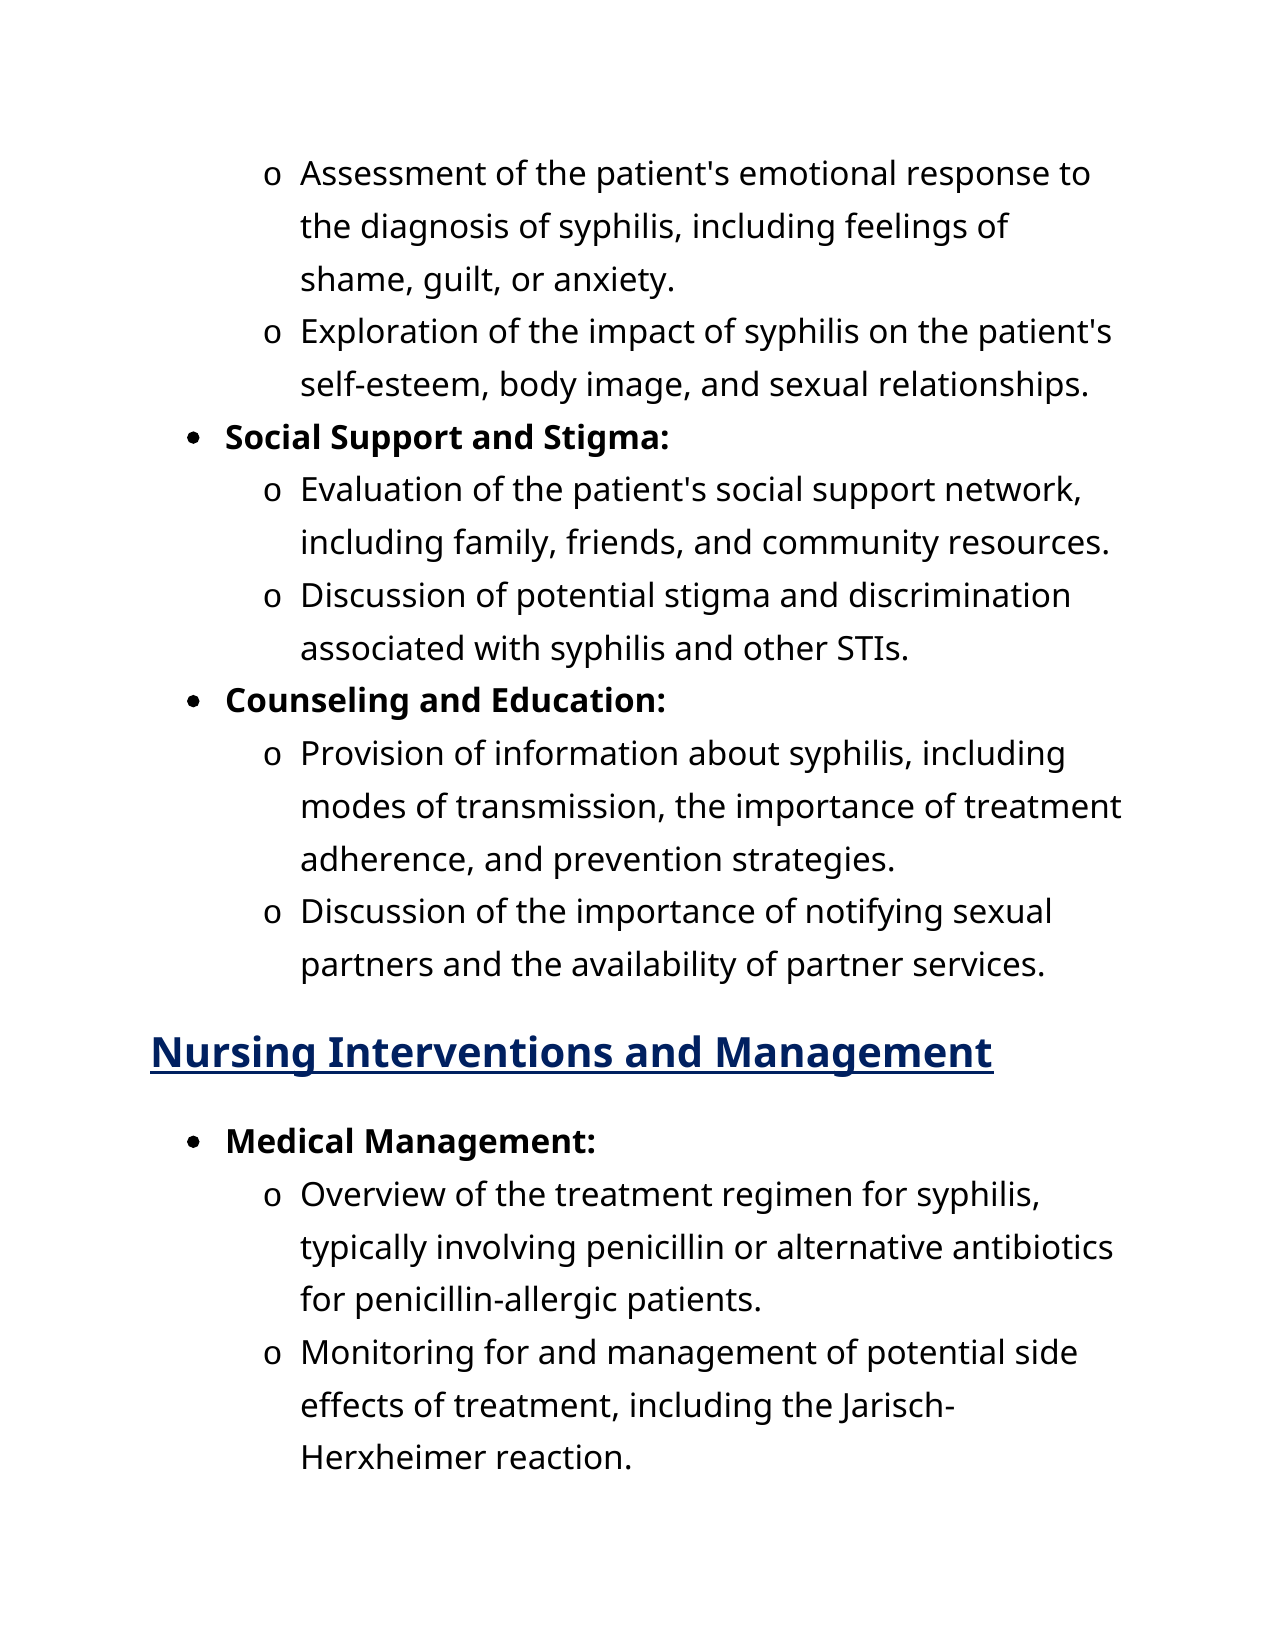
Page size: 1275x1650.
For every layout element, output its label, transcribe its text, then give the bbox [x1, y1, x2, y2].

list Counseling and Education: [187, 677, 1125, 723]
list Social Support and Stigma: [187, 414, 1125, 459]
subtitle Nursing Interventions and Management [150, 1023, 1125, 1079]
list Discussion of the importance of notifying sexual partners and the availability of partner services. [262, 888, 1125, 986]
list Evaluation of the patient's social support network, including family, friends, and community resources. [262, 466, 1125, 564]
list Overview of the treatment regimen for syphilis, typically involving penicillin or alternative antibiotics for penicillin-allergic patients. [262, 1171, 1125, 1321]
list Monitoring for and management of potential side effects of treatment, including the Jarisch-Herxheimer reaction. [262, 1329, 1125, 1479]
list Exploration of the impact of syphilis on the patient's self-esteem, body image, and sexual relationships. [262, 308, 1125, 406]
list Discussion of potential stigma and discrimination associated with syphilis and other STIs. [262, 572, 1125, 670]
list Assessment of the patient's emotional response to the diagnosis of syphilis, including feelings of shame, guilt, or anxiety. [262, 150, 1125, 301]
list Medical Management: [187, 1118, 1125, 1163]
list Provision of information about syphilis, including modes of transmission, the importance of treatment adherence, and prevention strategies. [262, 730, 1125, 881]
